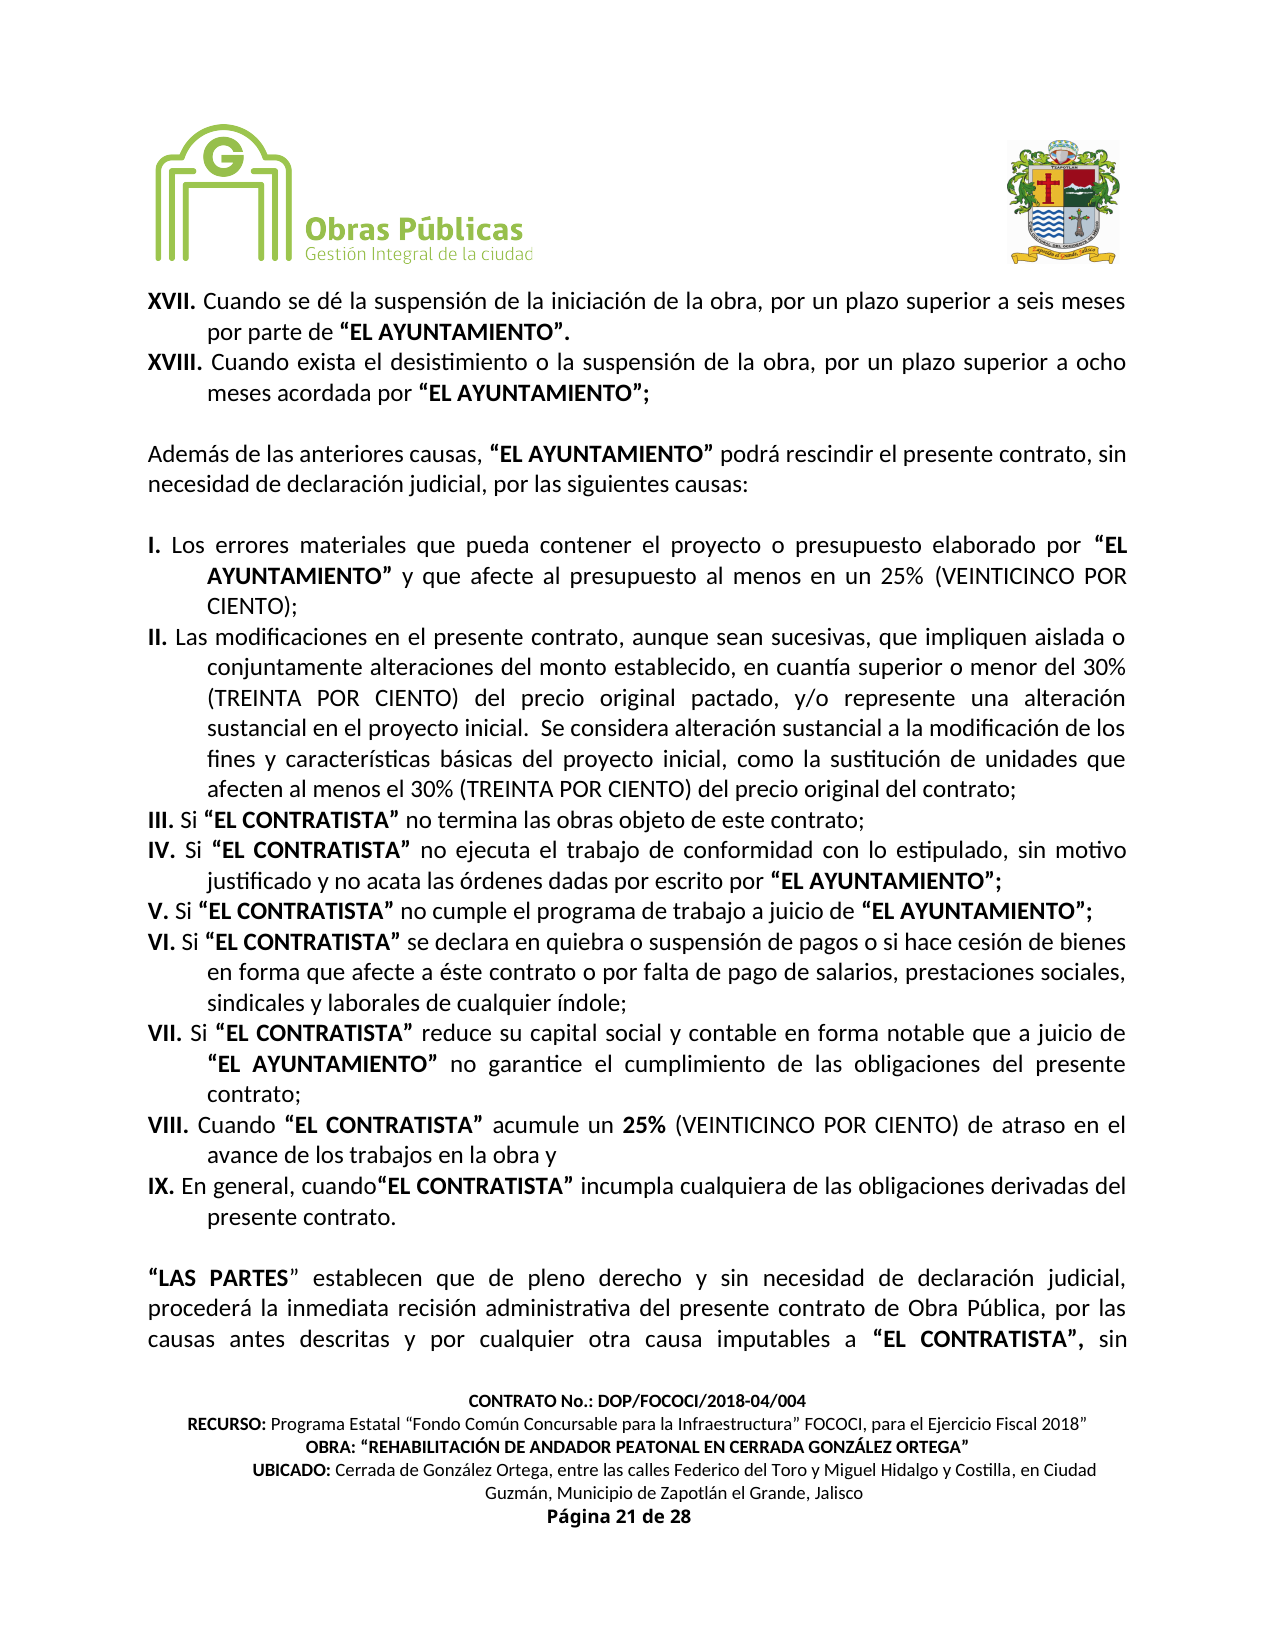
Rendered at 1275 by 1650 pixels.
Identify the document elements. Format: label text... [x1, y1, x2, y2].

text II. Las modificaciones en el presente contrato, aunque sean sucesivas, que impliquen aislada o conjuntamente alteraciones del monto establecido, en cuantía superior o menor del 30% (TREINTA POR CIENTO) del precio original pactado, y/o represente una alteración sustancial en el proyecto inicial. Se considera alteración sustancial a la modificación de los fines y características básicas del proyecto inicial, como la sustitución de unidades que afecten al menos el 30% (TREINTA POR CIENTO) del precio original del contrato; [148, 621, 1127, 804]
text VI. Si “EL CONTRATISTA” se declara en quiebra o suspensión de pagos o si hace cesión de bienes en forma que afecte a éste contrato o por falta de pago de salarios, prestaciones sociales, sindicales y laborales de cualquier índole; [148, 926, 1127, 1018]
picture [155, 124, 533, 264]
text I. Los errores materiales que pueda contener el proyecto o presupuesto elaborado por “EL AYUNTAMIENTO” y que afecte al presupuesto al menos en un 25% (VEINTICINCO POR CIENTO); [148, 529, 1127, 621]
text VIII. Cuando “EL CONTRATISTA” acumule un 25% (VEINTICINCO POR CIENTO) de atraso en el avance de los trabajos en la obra y [148, 1109, 1127, 1170]
text VII. Si “EL CONTRATISTA” reduce su capital social y contable en forma notable que a juicio de “EL AYUNTAMIENTO” no garantice el cumplimiento de las obligaciones del presente contrato; [148, 1018, 1127, 1109]
text Además de las anteriores causas, “EL AYUNTAMIENTO” podrá rescindir el presente contrato, sin necesidad de declaración judicial, por las siguientes causas: [148, 438, 1127, 499]
text XVIII. Cuando exista el desistimiento o la suspensión de la obra, por un plazo superior a ocho meses acordada por “EL AYUNTAMIENTO”; [148, 346, 1127, 407]
text IV. Si “EL CONTRATISTA” no ejecuta el trabajo de conformidad con lo estipulado, sin motivo justificado y no acata las órdenes dadas por escrito por “EL AYUNTAMIENTO”; [148, 834, 1127, 896]
text III. Si “EL CONTRATISTA” no termina las obras objeto de este contrato; [148, 804, 1127, 834]
text XVII. Cuando se dé la suspensión de la iniciación de la obra, por un plazo superior a seis meses por parte de “EL AYUNTAMIENTO”. [148, 285, 1127, 346]
text IX. En general, cuando“EL CONTRATISTA” incumpla cualquiera de las obligaciones derivadas del presente contrato. [148, 1170, 1127, 1231]
picture [1007, 140, 1120, 264]
text V. Si “EL CONTRATISTA” no cumple el programa de trabajo a juicio de “EL AYUNTAMIENTO”; [148, 896, 1127, 926]
